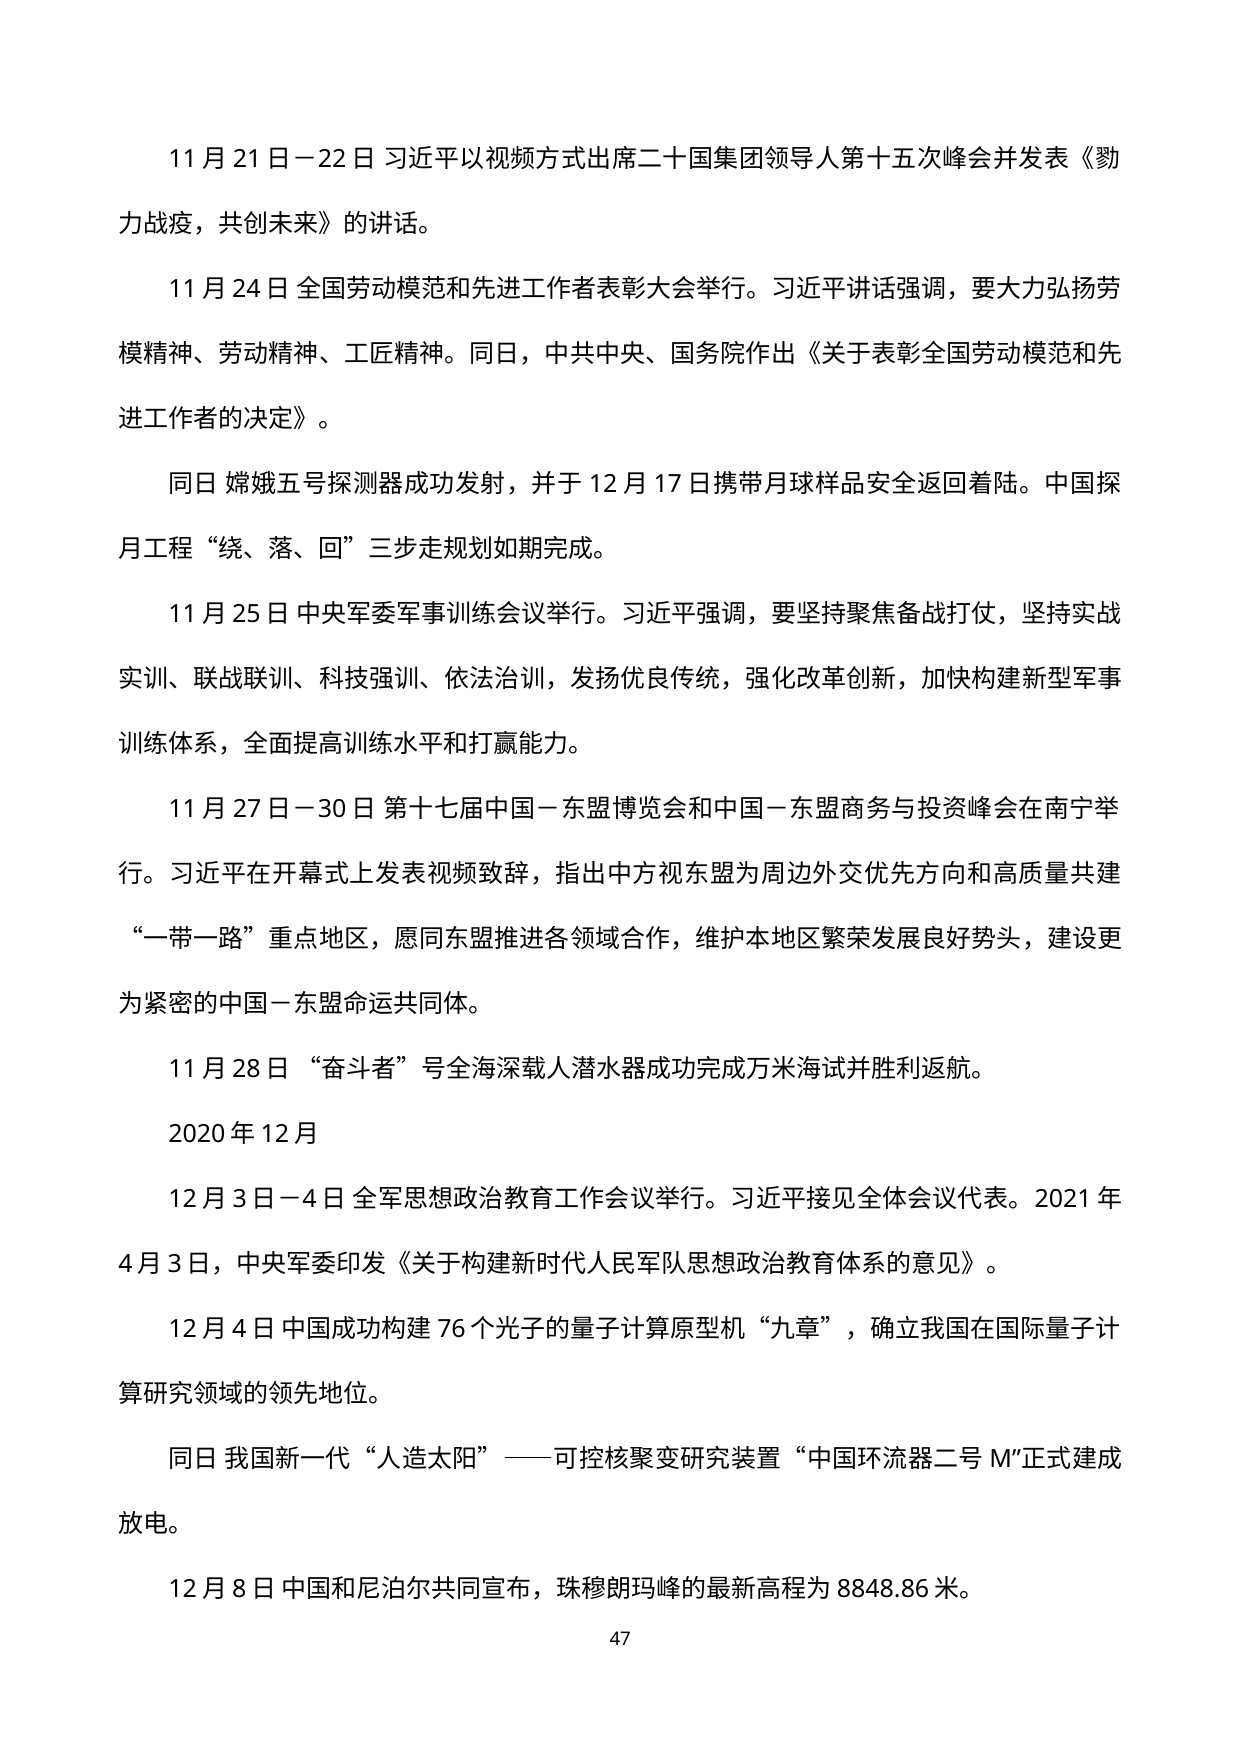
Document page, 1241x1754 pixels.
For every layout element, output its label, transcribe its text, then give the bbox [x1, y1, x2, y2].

text 11月28日 “奋斗者”号全海深载人潜水器成功完成万米海试并胜利返航。 [118, 1034, 1122, 1099]
text 11月27日－30日 第十七届中国－东盟博览会和中国－东盟商务与投资峰会在南宁举行。习近平在开幕式上发表视频致辞，指出中方视东盟为周边外交优先方向和高质量共建“一带一路”重点地区，愿同东盟推进各领域合作，维护本地区繁荣发展良好势头，建设更为紧密的中国－东盟命运共同体。 [118, 774, 1122, 1034]
text 11月21日－22日 习近平以视频方式出席二十国集团领导人第十五次峰会并发表《勠力战疫，共创未来》的讲话。 [118, 124, 1122, 254]
text 12月4日 中国成功构建76个光子的量子计算原型机“九章”，确立我国在国际量子计算研究领域的领先地位。 [118, 1294, 1122, 1424]
text 11月24日 全国劳动模范和先进工作者表彰大会举行。习近平讲话强调，要大力弘扬劳模精神、劳动精神、工匠精神。同日，中共中央、国务院作出《关于表彰全国劳动模范和先进工作者的决定》。 [118, 254, 1122, 449]
text 12月3日－4日 全军思想政治教育工作会议举行。习近平接见全体会议代表。2021年4月3日，中央军委印发《关于构建新时代人民军队思想政治教育体系的意见》。 [118, 1164, 1122, 1294]
text 2020年12月 [118, 1099, 1122, 1164]
text 同日 我国新一代“人造太阳”——可控核聚变研究装置“中国环流器二号M”正式建成放电。 [118, 1424, 1122, 1554]
text 12月8日 中国和尼泊尔共同宣布，珠穆朗玛峰的最新高程为8848.86米。 [118, 1554, 1122, 1619]
text 11月25日 中央军委军事训练会议举行。习近平强调，要坚持聚焦备战打仗，坚持实战实训、联战联训、科技强训、依法治训，发扬优良传统，强化改革创新，加快构建新型军事训练体系，全面提高训练水平和打赢能力。 [118, 579, 1122, 774]
text 同日 嫦娥五号探测器成功发射，并于12月17日携带月球样品安全返回着陆。中国探月工程“绕、落、回”三步走规划如期完成。 [118, 449, 1122, 579]
